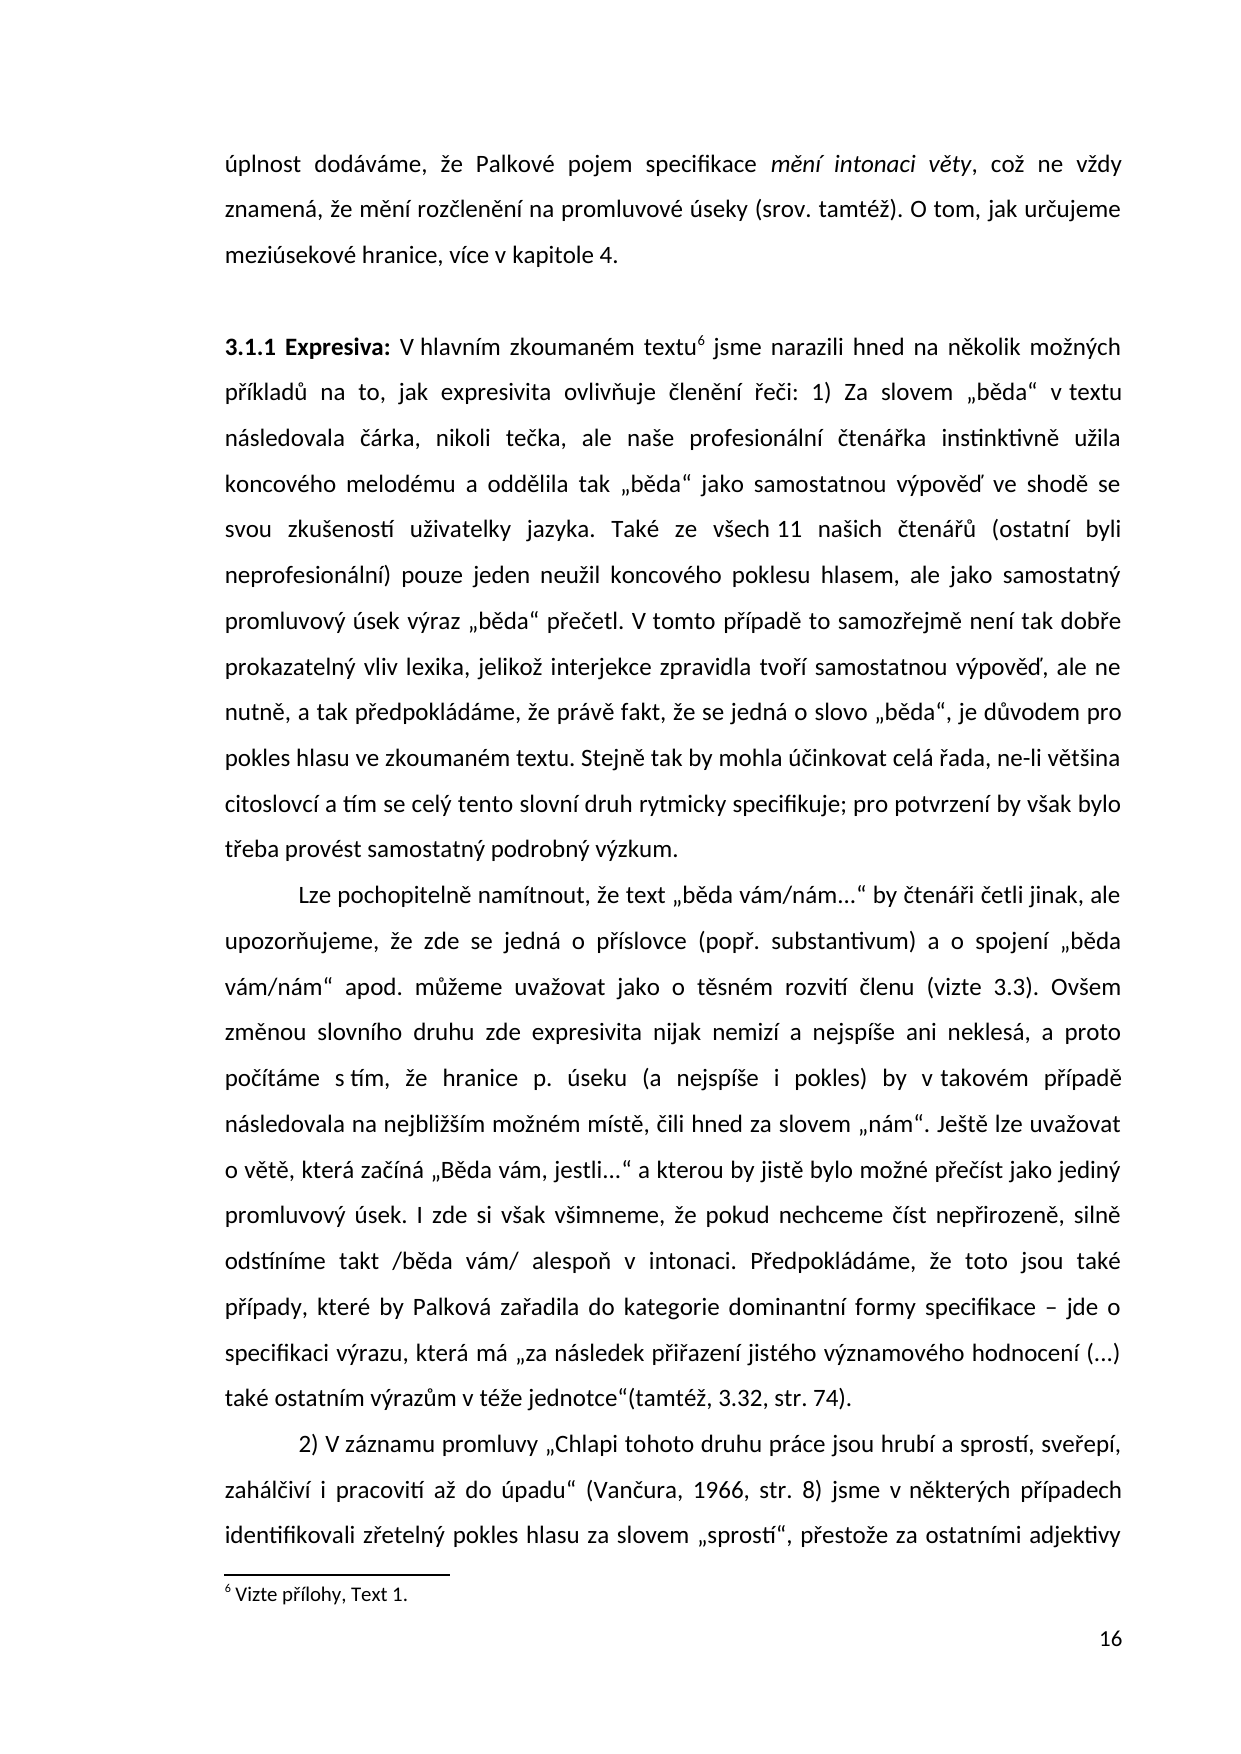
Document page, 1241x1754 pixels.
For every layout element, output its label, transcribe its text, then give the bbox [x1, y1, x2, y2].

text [224, 1428, 1122, 1550]
text Lze pochopitelně namítnout, že text „běda vám/nám...“ by čtenáři četli jinak, ale upozorňujeme, že zde se jedná o příslovce (popř. substantivum) a o spojení „běda vám/nám“ apod. můžeme uvažovat jako o těsném rozvití členu (vizte 3.3). Ovšem změnou slovního druhu zde expresivita nijak nemizí a nejspíše ani neklesá, a proto počítáme s tím, že hranice p. úseku (a nejspíše i pokles) by v takovém případě následovala na nejbližším možném místě, čili hned za slovem „nám“. Ještě lze uvažovat o větě, která začíná „Běda vám, jestli...“ a kterou by jistě bylo možné přečíst jako jediný promluvový úsek. I zde si však všimneme, že pokud nechceme číst nepřirozeně, silně odstíníme takt /běda vám/ alespoň v intonaci. Předpokládáme, že toto jsou také případy, které by Palková zařadila do kategorie dominantní formy specifikace – jde o specifikaci výrazu, která má „za následek přiřazení jistého významového hodnocení (...) také ostatním výrazům v téže jednotce“(tamtéž, 3.32, str. 74). [224, 879, 1122, 1413]
text 3.1.1 Expresiva: V hlavním zkoumaném textu jsme narazili hned na několik možných příkladů na to, jak expresivita ovlivňuje členění řeči: 1) Za slovem „běda“ v textu následovala čárka, nikoli tečka, ale naše profesionální čtenářka instinktivně užila koncového melodému a oddělila tak „běda“ jako samostatnou výpověď ve shodě se svou zkušeností uživatelky jazyka. Také ze všech 11 našich čtenářů (ostatní byli neprofesionální) pouze jeden neužil koncového poklesu hlasem, ale jako samostatný promluvový úsek výraz „běda“ přečetl. V tomto případě to samozřejmě není tak dobře prokazatelný vliv lexika, jelikož interjekce zpravidla tvoří samostatnou výpověď, ale ne nutně, a tak předpokládáme, že právě fakt, že se jedná o slovo „běda“, je důvodem pro pokles hlasu ve zkoumaném textu. Stejně tak by mohla účinkovat celá řada, ne-li většina citoslovcí a tím se celý tento slovní druh rytmicky specifikuje; pro potvrzení by však bylo třeba provést samostatný podrobný výzkum. [224, 331, 1122, 864]
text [224, 148, 1122, 270]
